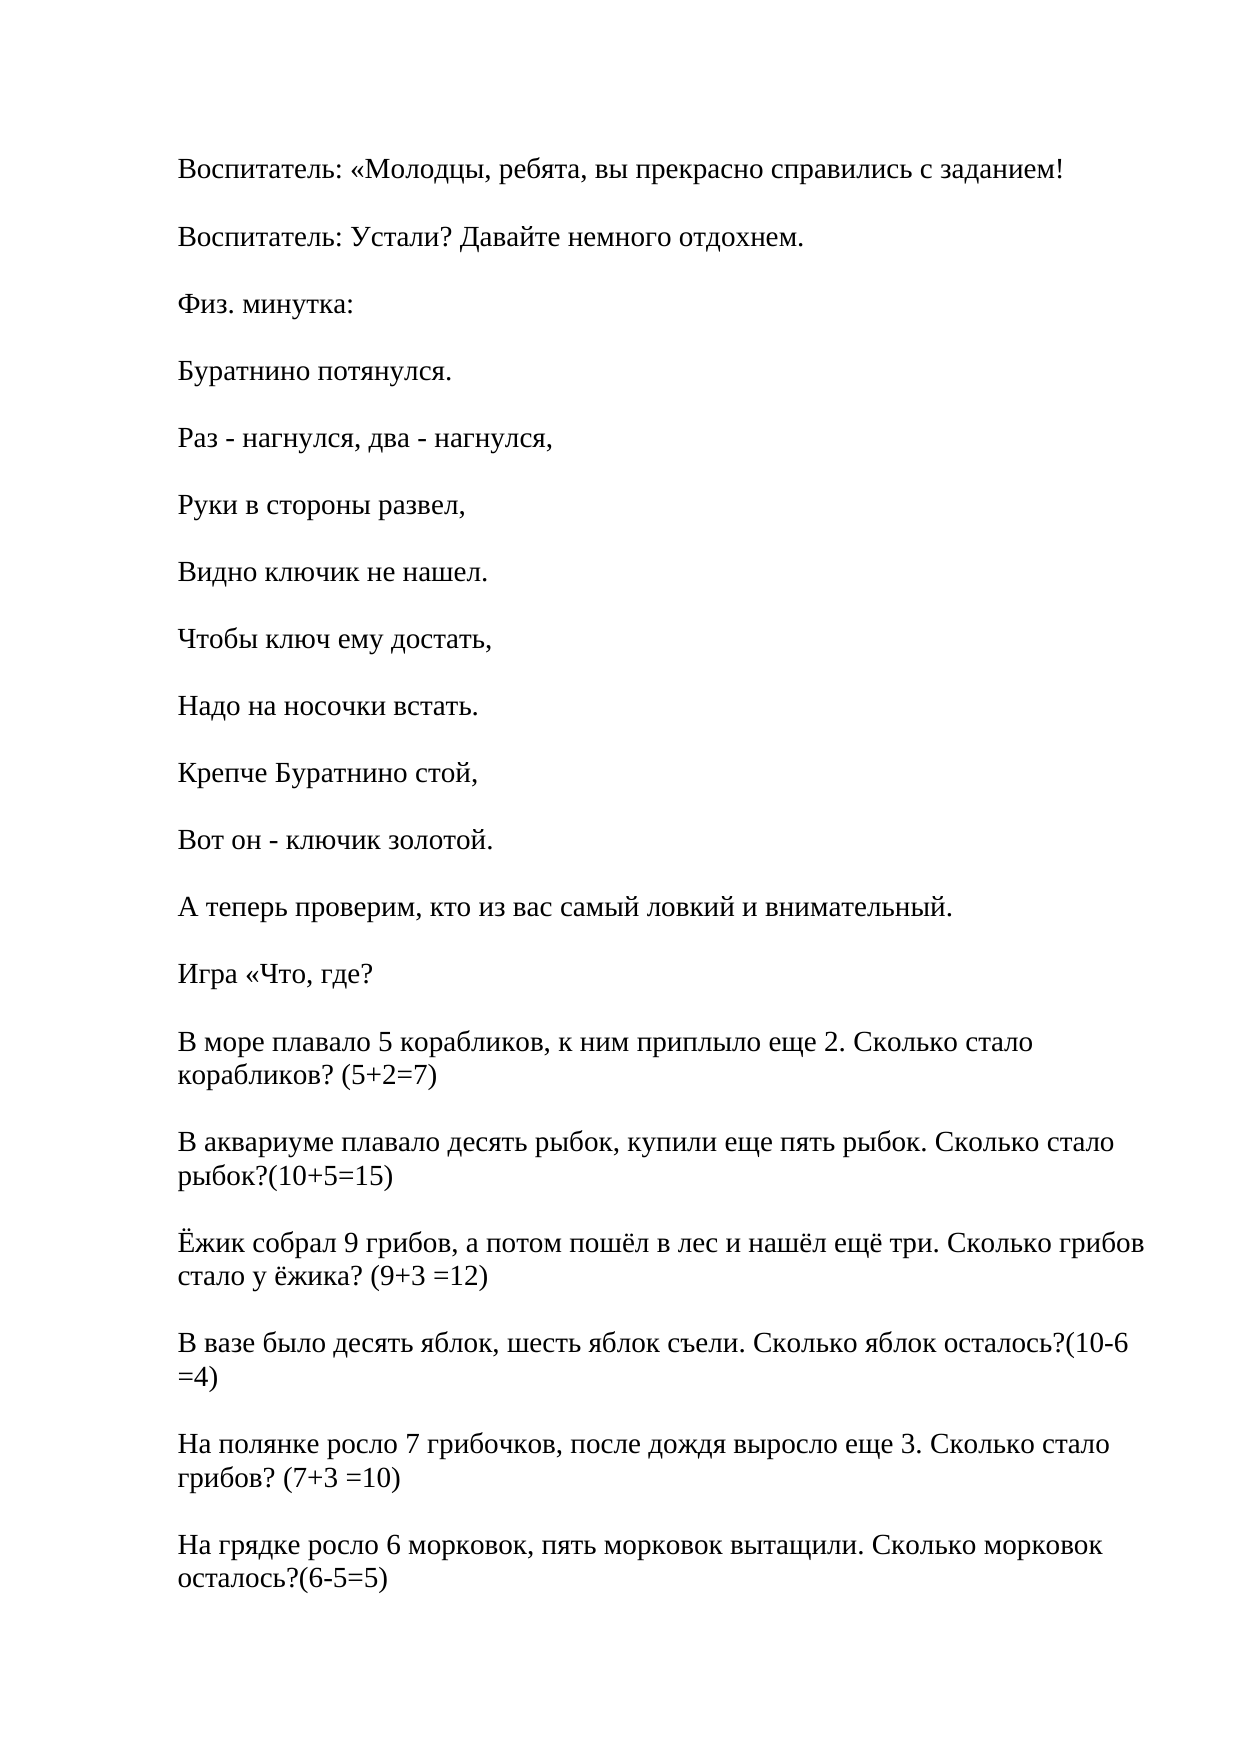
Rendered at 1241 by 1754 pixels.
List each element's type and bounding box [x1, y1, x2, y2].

text [177, 118, 1152, 1627]
